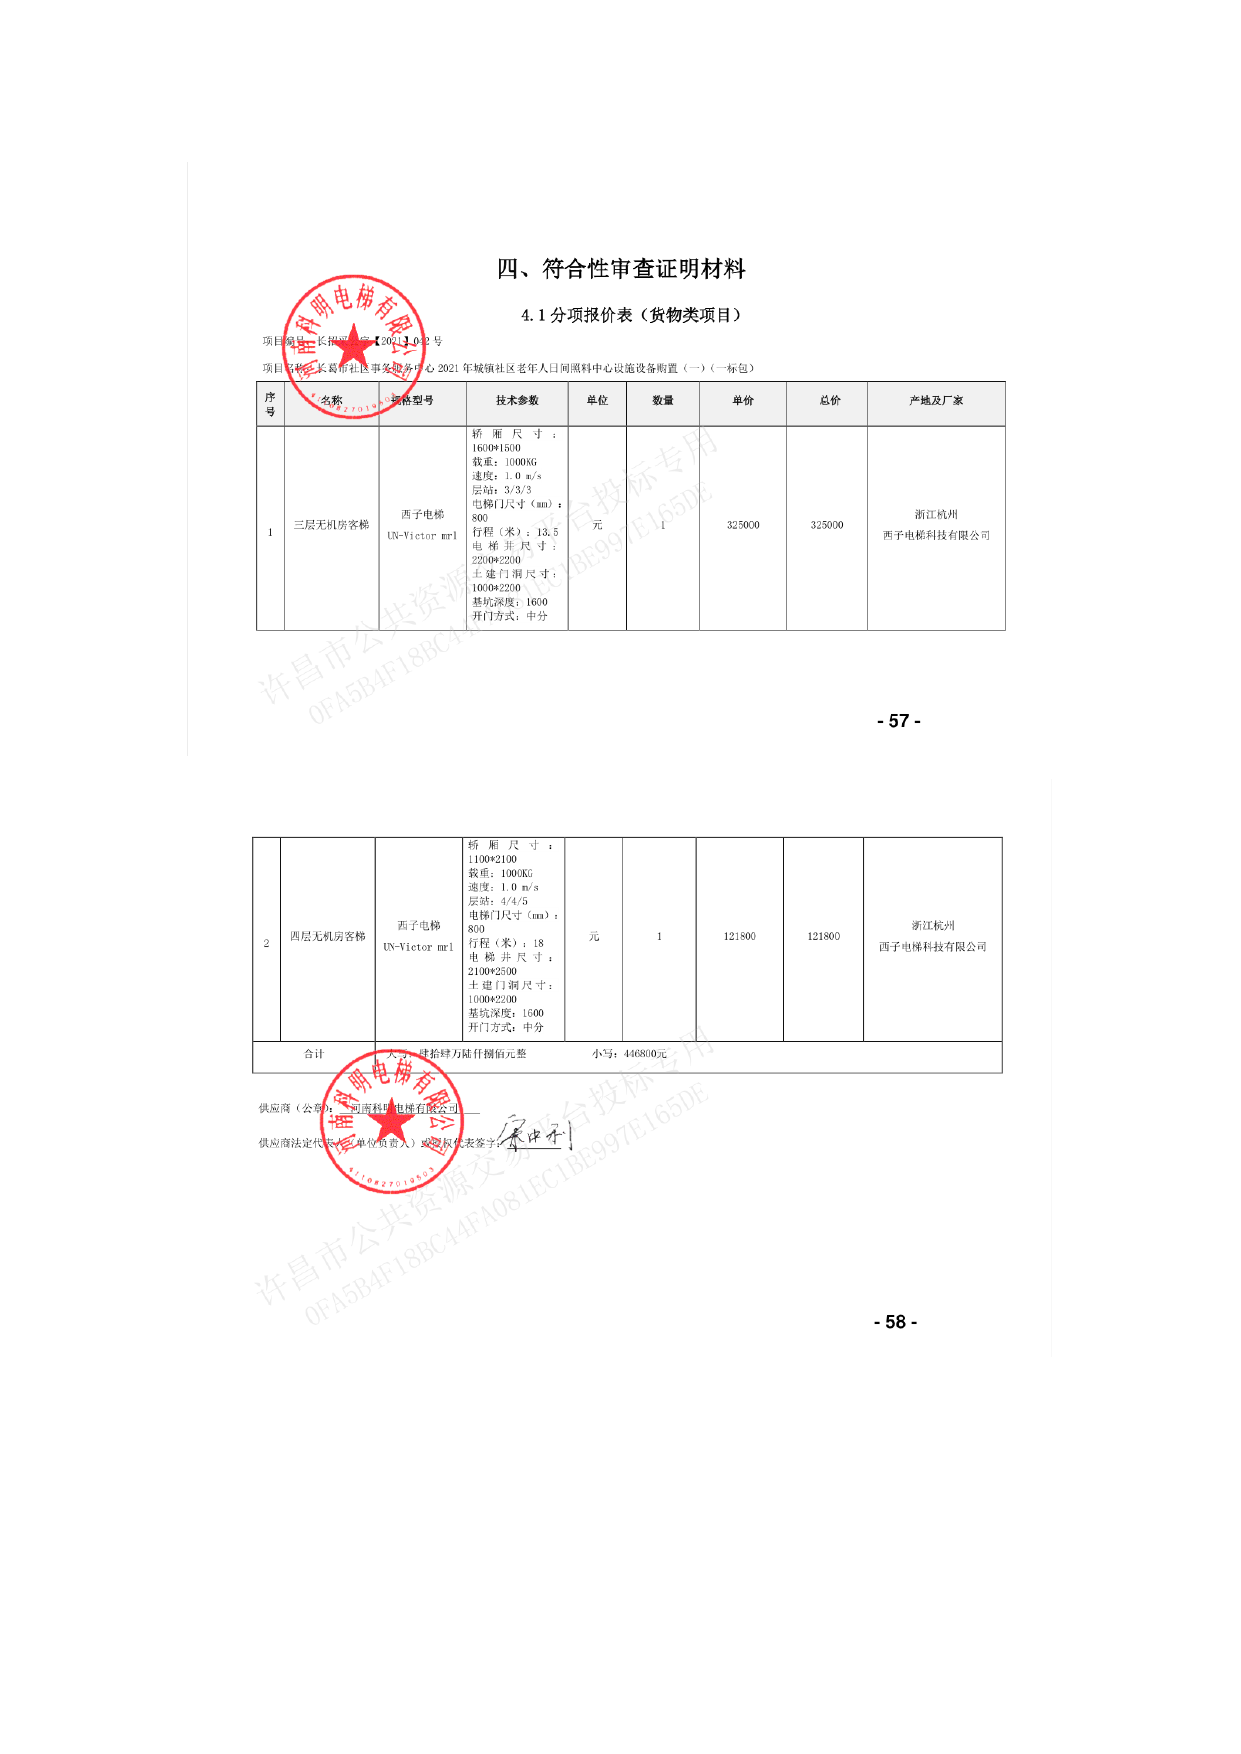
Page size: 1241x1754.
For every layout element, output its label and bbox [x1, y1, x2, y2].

picture [187, 162, 1053, 756]
picture [187, 779, 1052, 1357]
